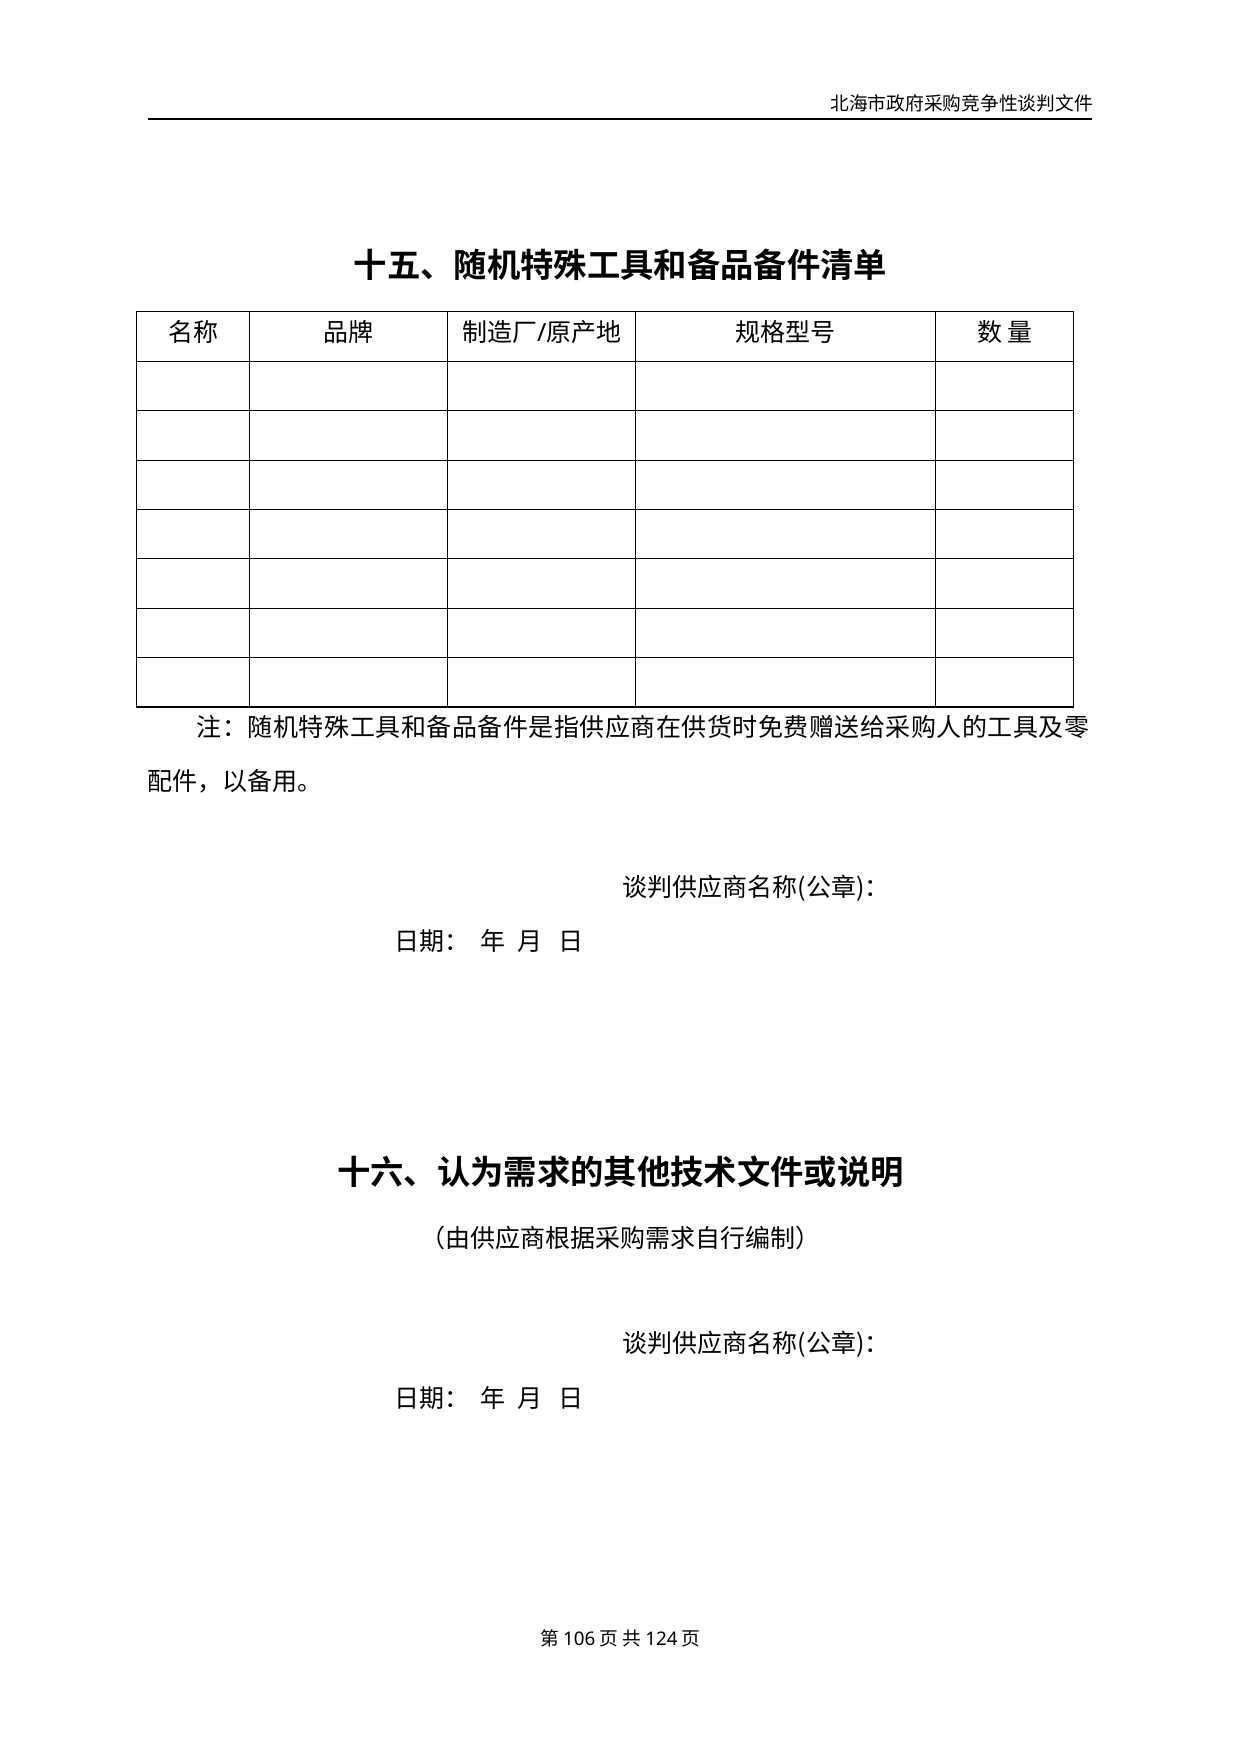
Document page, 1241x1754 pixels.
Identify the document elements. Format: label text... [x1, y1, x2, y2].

text 日期： 年 月 日 [148, 922, 1092, 958]
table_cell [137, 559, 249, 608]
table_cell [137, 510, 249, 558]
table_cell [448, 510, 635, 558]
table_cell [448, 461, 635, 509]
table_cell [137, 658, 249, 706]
text 十六、认为需求的其他技术文件或说明 [148, 1146, 1092, 1194]
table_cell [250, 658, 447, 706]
text 十五、随机特殊工具和备品备件清单 [148, 239, 1092, 287]
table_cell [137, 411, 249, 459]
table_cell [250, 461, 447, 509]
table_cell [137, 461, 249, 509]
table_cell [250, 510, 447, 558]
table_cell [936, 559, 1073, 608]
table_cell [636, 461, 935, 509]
text 日期： 年 月 日 [148, 1378, 1092, 1414]
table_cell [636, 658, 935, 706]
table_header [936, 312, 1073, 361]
text 谈判供应商名称(公章)： [148, 1324, 1092, 1360]
text （由供应商根据采购需求自行编制） [148, 1218, 1092, 1255]
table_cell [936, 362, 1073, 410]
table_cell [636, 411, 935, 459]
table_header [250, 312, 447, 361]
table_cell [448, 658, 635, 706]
text 注：随机特殊工具和备品备件是指供应商在供货时免费赠送给采购人的工具及零配件，以备用。 [148, 707, 1092, 798]
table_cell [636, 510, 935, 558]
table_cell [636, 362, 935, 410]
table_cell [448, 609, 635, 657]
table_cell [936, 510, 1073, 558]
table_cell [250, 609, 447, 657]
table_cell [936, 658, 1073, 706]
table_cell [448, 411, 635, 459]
text 谈判供应商名称(公章)： [148, 867, 1092, 903]
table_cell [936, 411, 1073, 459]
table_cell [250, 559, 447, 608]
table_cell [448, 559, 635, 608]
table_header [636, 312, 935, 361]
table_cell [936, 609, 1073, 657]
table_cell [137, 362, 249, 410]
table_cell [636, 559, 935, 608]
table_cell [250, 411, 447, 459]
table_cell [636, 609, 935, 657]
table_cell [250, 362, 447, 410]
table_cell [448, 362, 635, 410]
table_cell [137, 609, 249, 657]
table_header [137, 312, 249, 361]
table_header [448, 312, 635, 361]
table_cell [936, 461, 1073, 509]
